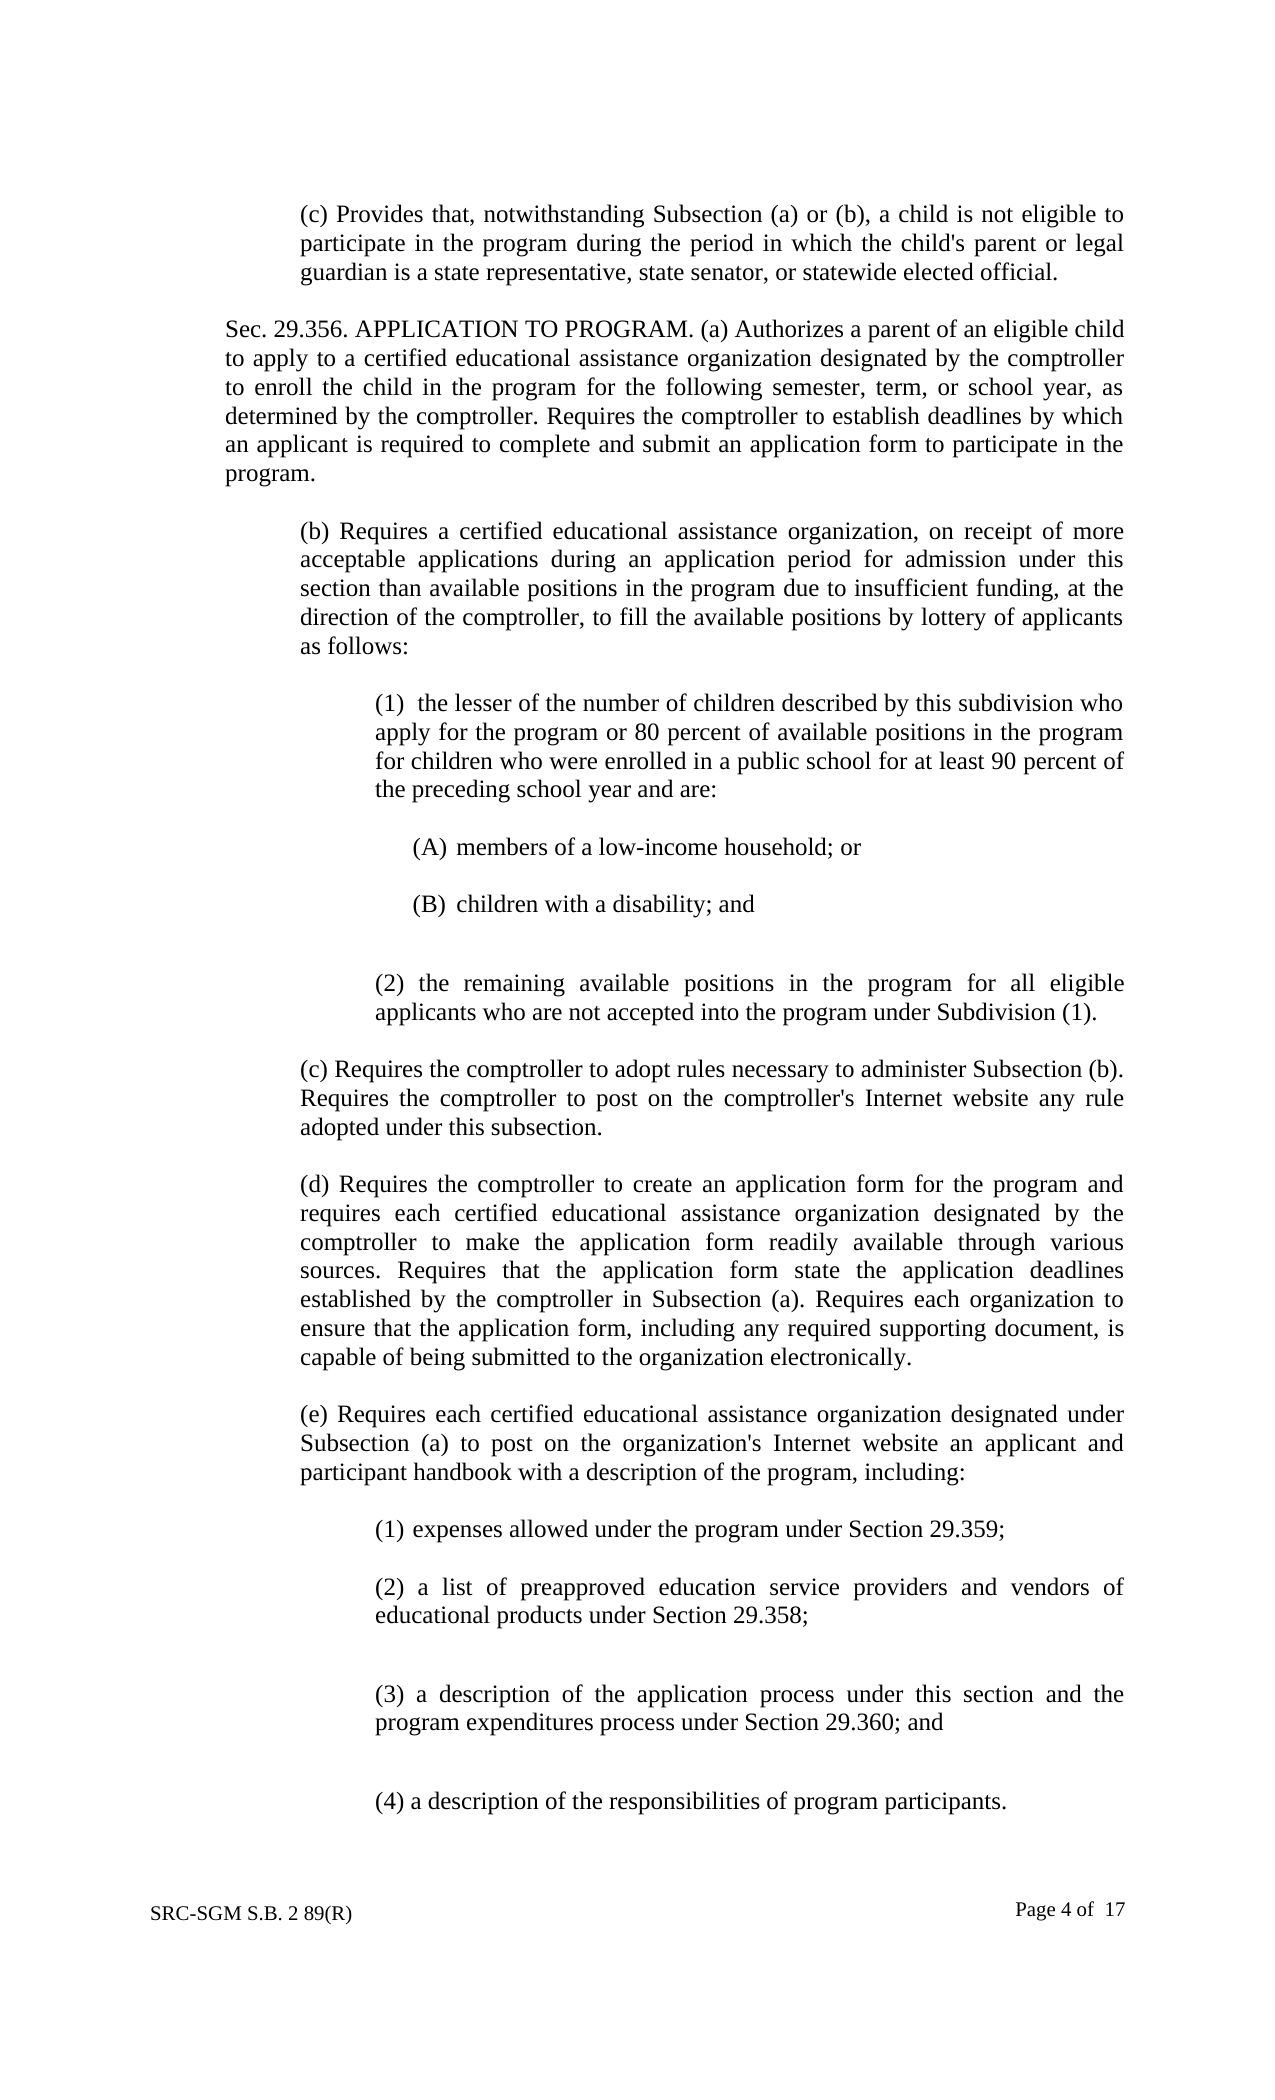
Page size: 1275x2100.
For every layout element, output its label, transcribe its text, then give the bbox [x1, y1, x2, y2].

text (e) Requires each certified educational assistance organization designated under Subsection (a) to post on the organization's Internet website an applicant and participant handbook with a description of the program, including: [300, 1399, 1125, 1485]
list members of a low-income household; or [412, 832, 1125, 861]
text (2) the remaining available positions in the program for all eligible applicants who are not accepted into the program under Subdivision (1). [375, 968, 1125, 1025]
list expenses allowed under the program under Section 29.359; [375, 1514, 1125, 1543]
text (c) Requires the comptroller to adopt rules necessary to administer Subsection (b). Requires the comptroller to post on the comptroller's Internet website any rule adopted under this subsection. [300, 1054, 1125, 1140]
text (3) a description of the application process under this section and the program expenditures process under Section 29.360; and [375, 1679, 1125, 1736]
text (1) the lesser of the number of children described by this subdivision who apply for the program or 80 percent of available positions in the program for children who were enrolled in a public school for at least 90 percent of the preceding school year and are: [375, 688, 1125, 803]
text Sec. 29.356. APPLICATION TO PROGRAM. (a) Authorizes a parent of an eligible child to apply to a certified educational assistance organization designated by the comptroller to enroll the child in the program for the following semester, term, or school year, as determined by the comptroller. Requires the comptroller to establish deadlines by which an applicant is required to complete and submit an application form to participate in the program. [225, 314, 1125, 487]
text (2) a list of preapproved education service providers and vendors of educational products under Section 29.358; [375, 1572, 1125, 1629]
list children with a disability; and [412, 889, 1125, 918]
text (d) Requires the comptroller to create an application form for the program and requires each certified educational assistance organization designated by the comptroller to make the application form readily available through various sources. Requires that the application form state the application deadlines established by the comptroller in Subsection (a). Requires each organization to ensure that the application form, including any required supporting document, is capable of being submitted to the organization electronically. [300, 1169, 1125, 1370]
text (c) Provides that, notwithstanding Subsection (a) or (b), a child is not eligible to participate in the program during the period in which the child's parent or legal guardian is a state representative, state senator, or statewide elected official. [300, 199, 1125, 286]
text (4) a description of the responsibilities of program participants. [375, 1786, 1125, 1814]
text (b) Requires a certified educational assistance organization, on receipt of more acceptable applications during an application period for admission under this section than available positions in the program due to insufficient funding, at the direction of the comptroller, to fill the available positions by lottery of applicants as follows: [300, 516, 1125, 659]
